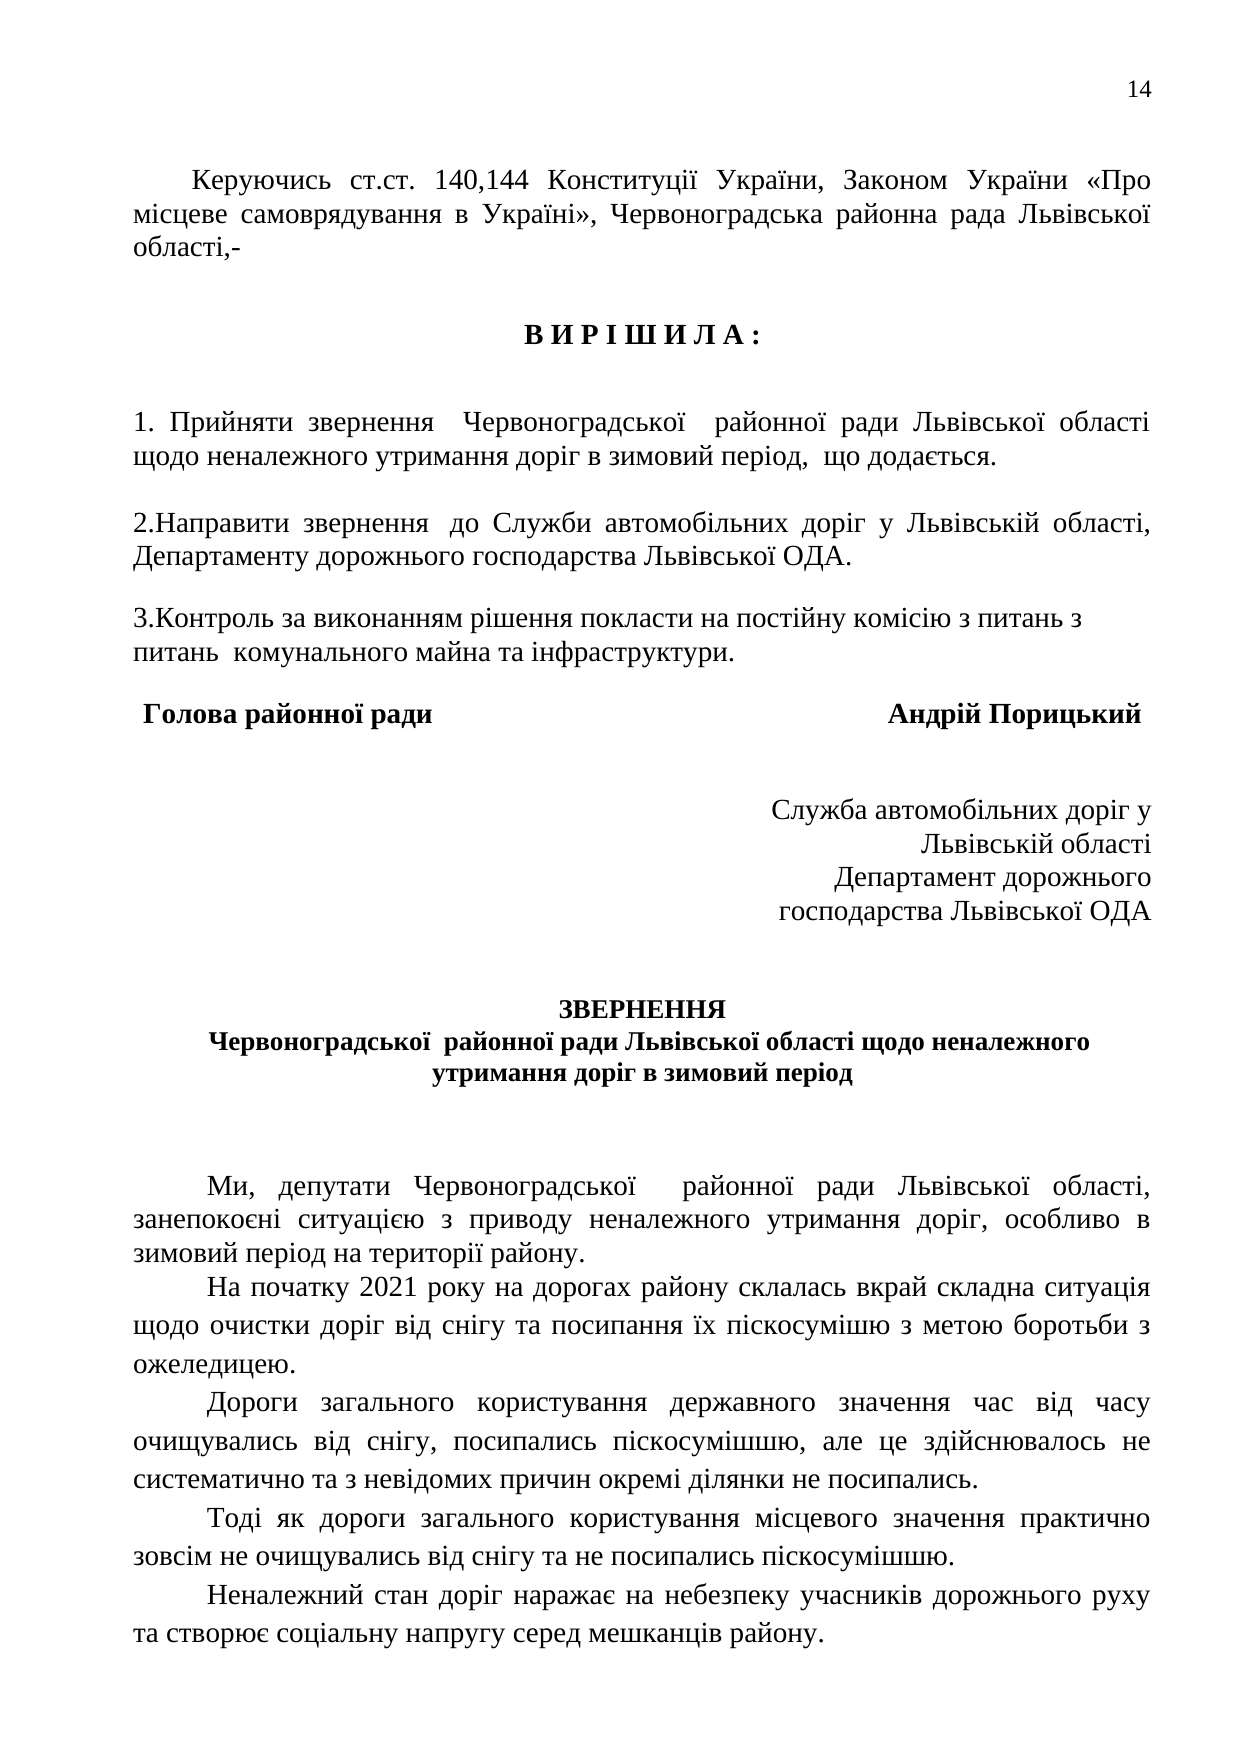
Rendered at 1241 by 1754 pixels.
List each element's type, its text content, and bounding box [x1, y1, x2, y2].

text В И Р I Ш И Л А : [133, 317, 1152, 350]
text Голова районної ради Андрiй Порицький [133, 696, 1152, 730]
text Керуючись ст.ст. 140,144 Конституцiї України, Законом України «Про мiсцеве самоврядування в Українi», Червоноградська районна рада Львівської області,- [133, 162, 1152, 263]
text Червоноградської районної ради Львівської області щодо неналежного утримання доріг в зимовий період [133, 1025, 1152, 1087]
text На початку 2021 року на дорогах району склалась вкрай складна ситуація щодо очистки доріг від снігу та посипання їх піскосумішю з метою боротьби з ожеледицею. [133, 1269, 1152, 1379]
text Департамент дорожнього господарства Львівської ОДА [679, 859, 1152, 926]
text Неналежний стан доріг наражає на небезпеку учасників дорожнього руху та створює соціальну напругу серед мешканців району. [133, 1577, 1152, 1649]
text Служба автомобільних доріг у Львівській області [679, 792, 1152, 859]
text 3.Контроль за виконанням рiшення покласти на постiйну комiсiю з питань з питань комунального майна та інфраструктури. [133, 601, 1152, 668]
text Тоді як дороги загального користування місцевого значення практично зовсім не очищувались від снігу та не посипались піскосумішшю. [133, 1500, 1152, 1572]
text Дороги загального користування державного значення час від часу очищувались від снігу, посипались піскосумішшю, але це здійснювалось не систематично та з невідомих причин окремі ділянки не посипались. [133, 1384, 1152, 1495]
text Ми, депутати Червоноградської районної ради Львівської області, занепокоєні ситуацією з приводу неналежного утримання доріг, особливо в зимовий період на території району. [133, 1168, 1152, 1269]
text ЗВЕРНЕННЯ [133, 993, 1152, 1025]
text 2.Направити звернення до Служби автомобільних доріг у Львівській області, Департаменту дорожнього господарства Львівської ОДА. [133, 505, 1152, 572]
text 1. Прийняти звернення Червоноградської районної ради Львівської області щодо неналежного утримання доріг в зимовий період, що додається. [133, 404, 1152, 471]
